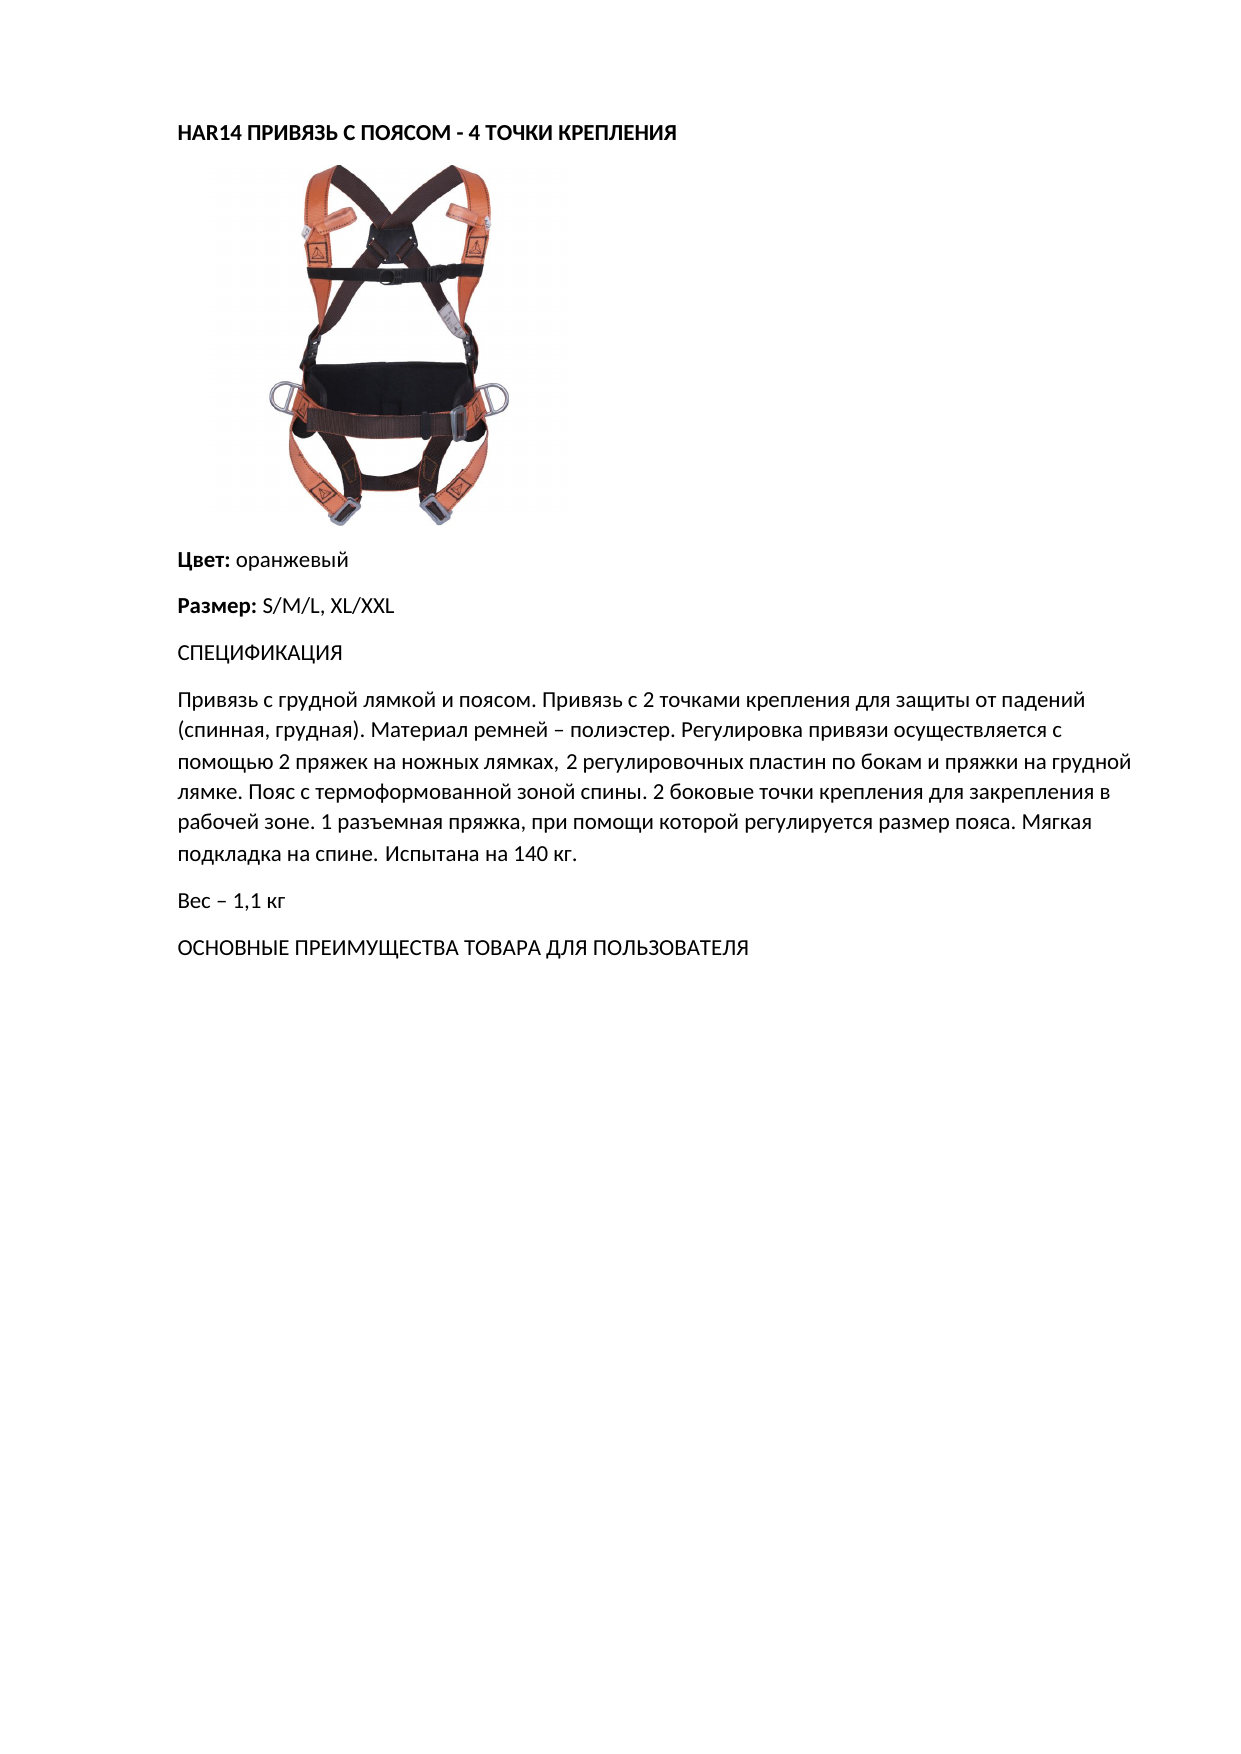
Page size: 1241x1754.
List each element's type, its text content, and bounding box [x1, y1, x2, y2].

text Размер: S/M/L, XL/XXL [177, 592, 1152, 620]
text Вес – 1,1 кг [177, 886, 1152, 914]
text ОСНОВНЫЕ ПРЕИМУЩЕСТВА ТОВАРА ДЛЯ ПОЛЬЗОВАТЕЛЯ [177, 933, 1152, 961]
text Цвет: оранжевый [177, 545, 1152, 573]
text HAR14 ПРИВЯЗЬ С ПОЯСОМ - 4 ТОЧКИ КРЕПЛЕНИЯ [177, 118, 1152, 146]
picture [208, 165, 570, 526]
text СПЕЦИФИКАЦИЯ [177, 638, 1152, 667]
text Привязь с грудной лямкой и поясом. Привязь с 2 точками крепления для защиты от падений (спинная, грудная). Материал ремней – полиэстер. Регулировка привязи осуществляется с помощью 2 пряжек на ножных лямках, 2 регулировочных пластин по бокам и пряжки на грудной лямке. Пояс с термоформованной зоной спины. 2 боковые точки крепления для закрепления в рабочей зоне. 1 разъемная пряжка, при помощи которой регулируется размер пояса. Мягкая подкладка на спине. Испытана на 140 кг. [177, 685, 1152, 867]
